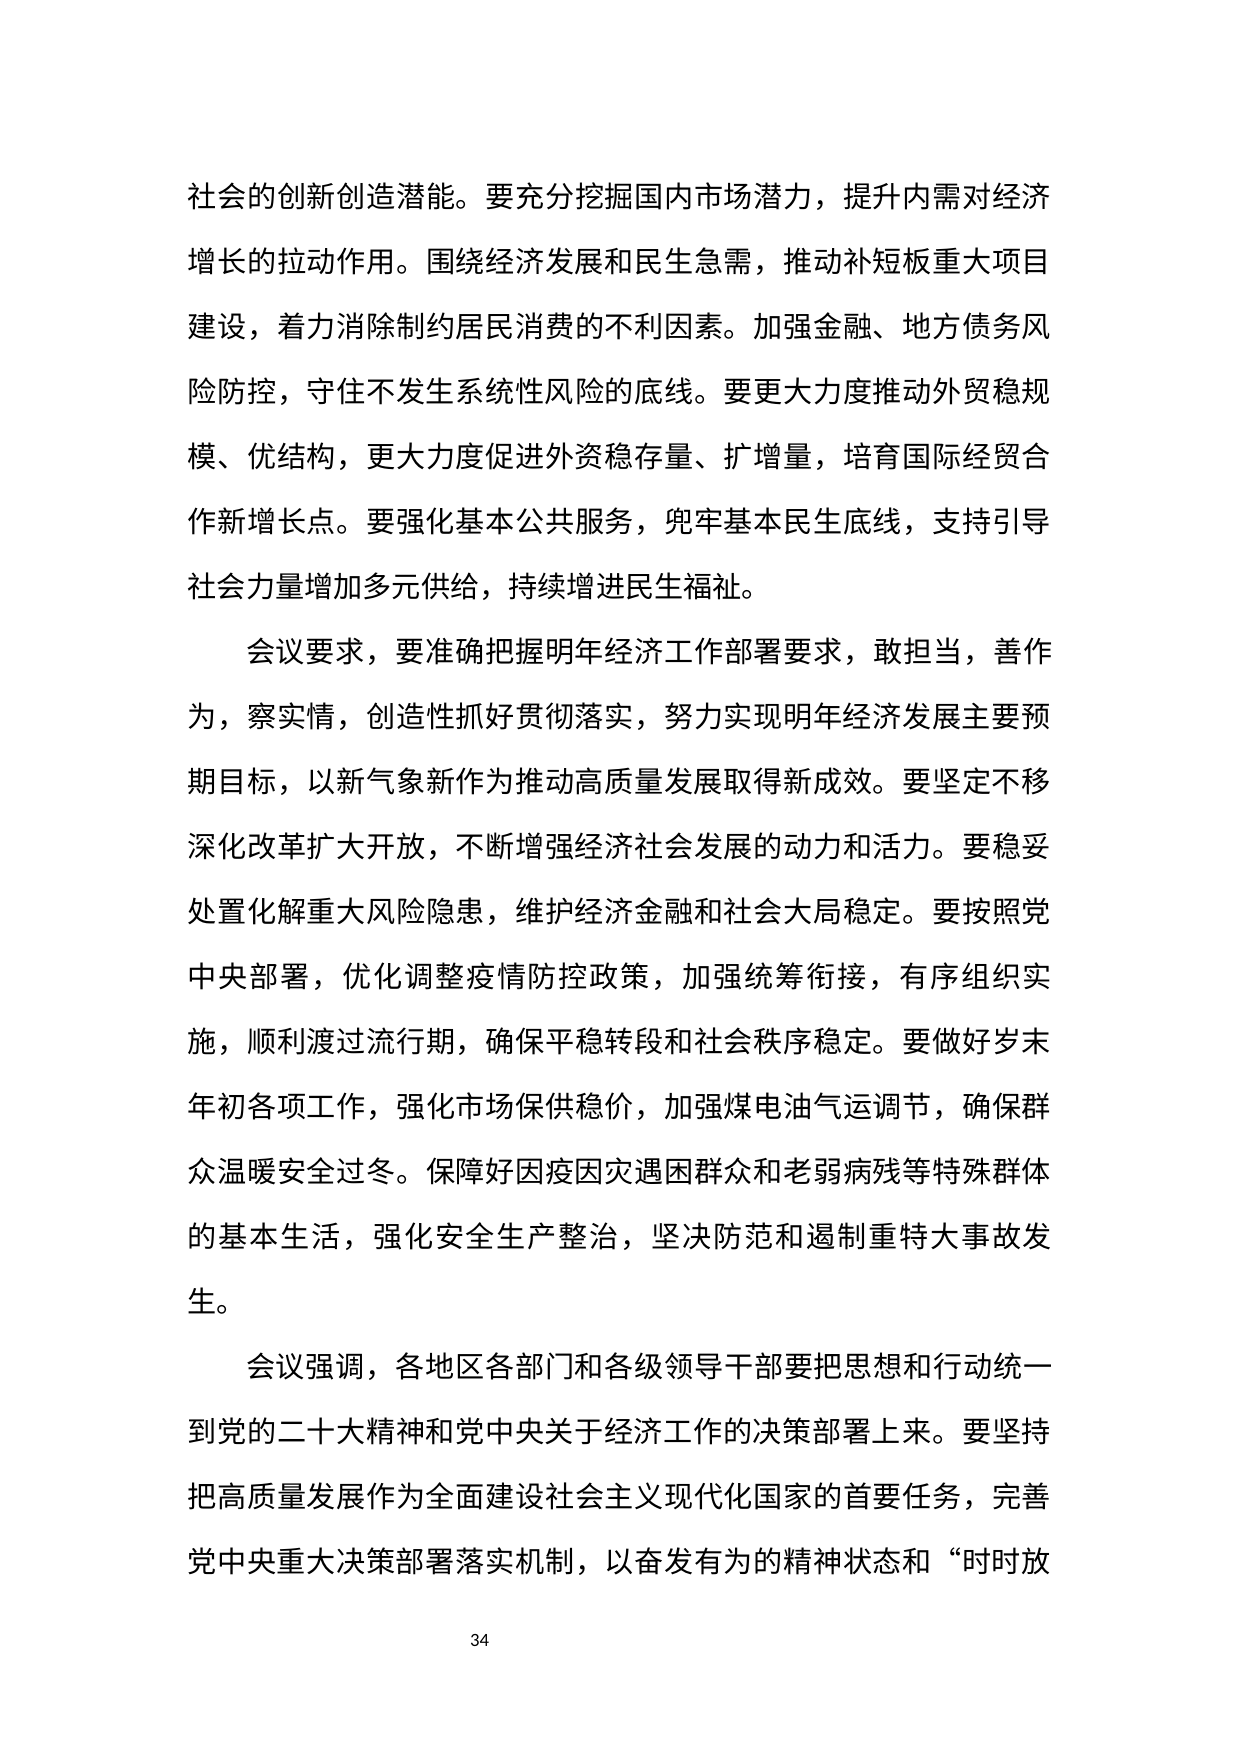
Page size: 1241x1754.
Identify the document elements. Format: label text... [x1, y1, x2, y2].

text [187, 1332, 1053, 1592]
text 会议要求，要准确把握明年经济工作部署要求，敢担当，善作为，察实情，创造性抓好贯彻落实，努力实现明年经济发展主要预期目标，以新气象新作为推动高质量发展取得新成效。要坚定不移深化改革扩大开放，不断增强经济社会发展的动力和活力。要稳妥处置化解重大风险隐患，维护经济金融和社会大局稳定。要按照党中央部署，优化调整疫情防控政策，加强统筹衔接，有序组织实施，顺利渡过流行期，确保平稳转段和社会秩序稳定。要做好岁末年初各项工作，强化市场保供稳价，加强煤电油气运调节，确保群众温暖安全过冬。保障好因疫因灾遇困群众和老弱病残等特殊群体的基本生活，强化安全生产整治，坚决防范和遏制重特大事故发生。 [187, 617, 1053, 1332]
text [187, 162, 1053, 617]
